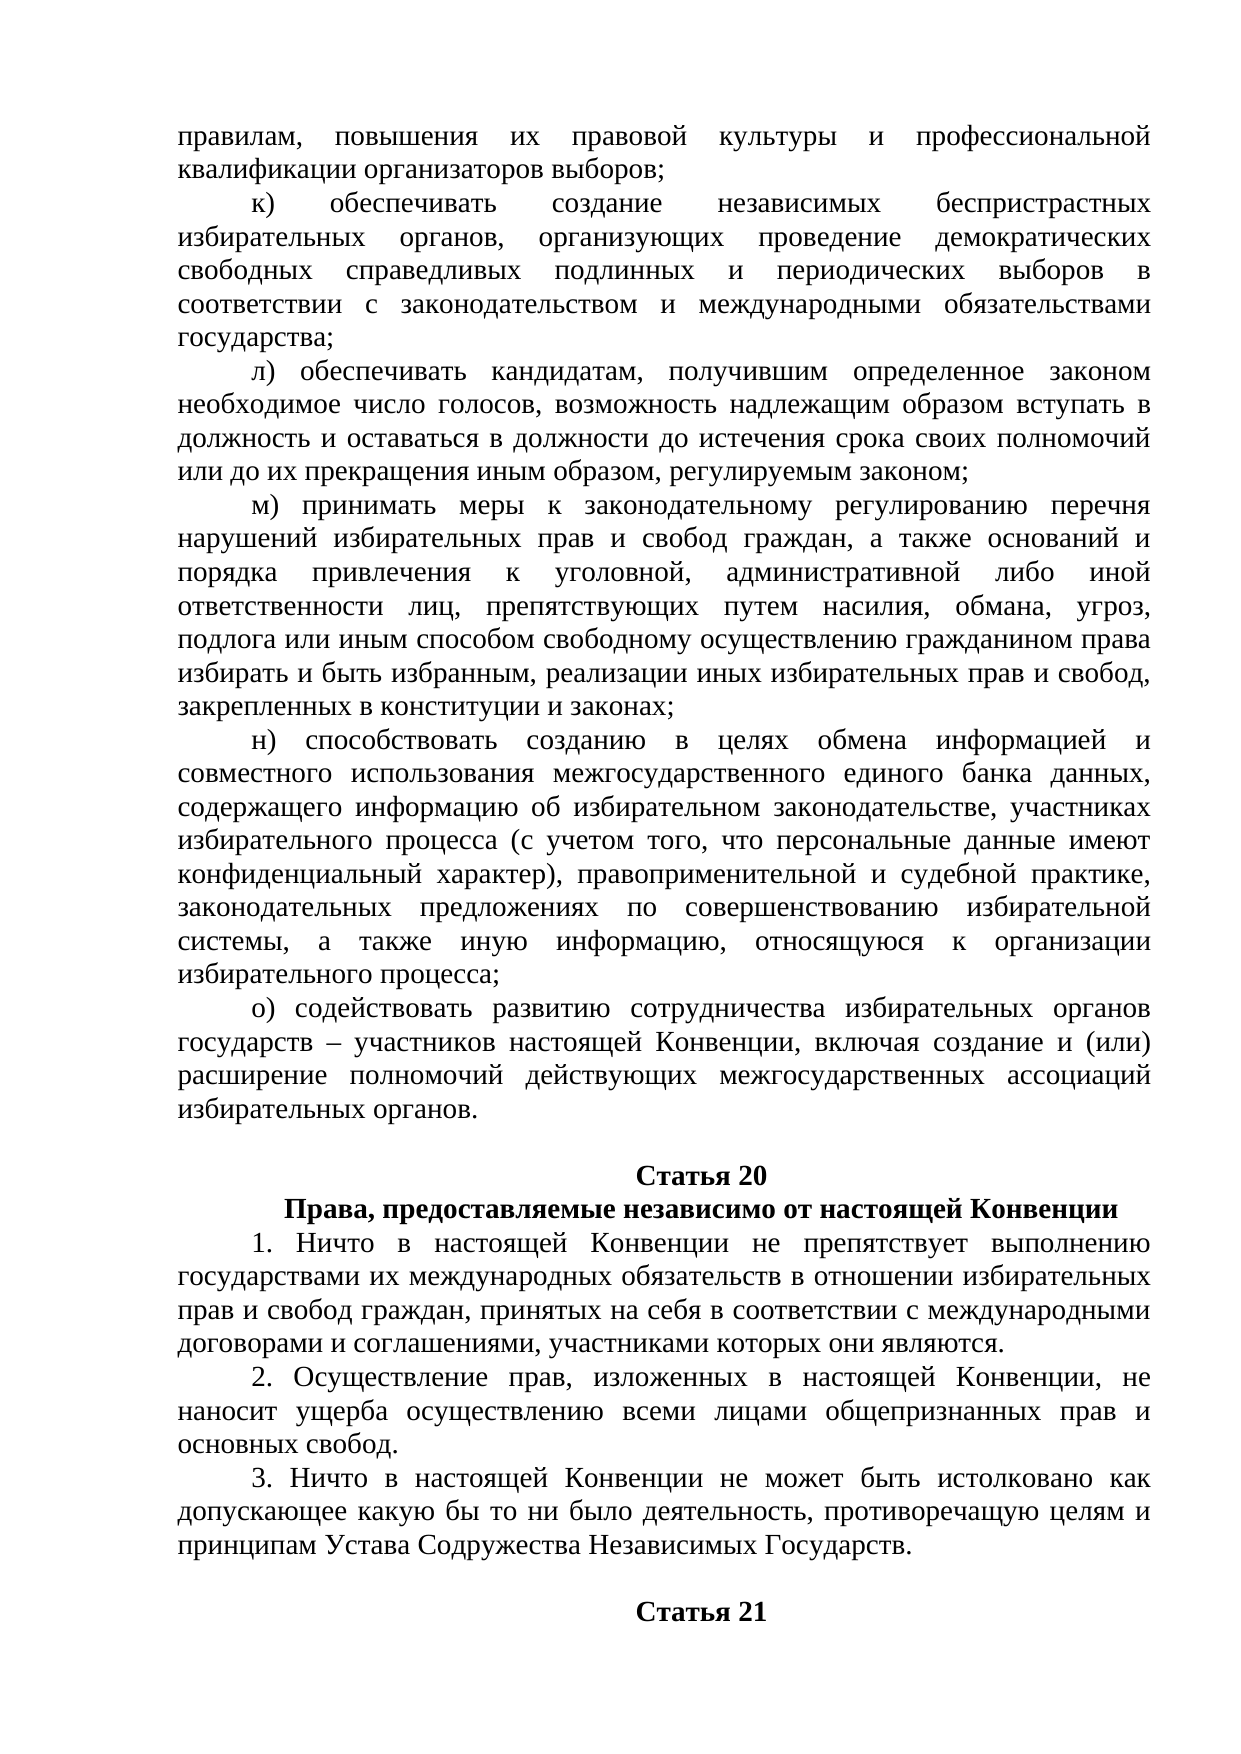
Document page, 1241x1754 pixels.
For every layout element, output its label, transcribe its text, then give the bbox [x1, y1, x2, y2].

text Статья 20 [177, 1158, 1152, 1191]
text Права, предоставляемые независимо от настоящей Конвенции [177, 1191, 1152, 1225]
text к) обеспечивать создание независимых беспристрастных избирательных органов, организующих проведение демократических свободных справедливых подлинных и периодических выборов в соответствии с законодательством и международными обязательствами государства; [177, 185, 1152, 353]
text м) принимать меры к законодательному регулированию перечня нарушений избирательных прав и свобод граждан, а также оснований и порядка привлечения к уголовной, административной либо иной ответственности лиц, препятствующих путем насилия, обмана, угроз, подлога или иным способом свободному осуществлению гражданином права избирать и быть избранным, реализации иных избирательных прав и свобод, закрепленных в конституции и законах; [177, 487, 1152, 722]
text 1. Ничто в настоящей Конвенции не препятствует выполнению государствами их международных обязательств в отношении избирательных прав и свобод граждан, принятых на себя в соответствии с международными договорами и соглашениями, участниками которых они являются. [177, 1225, 1152, 1359]
text Статья 21 [177, 1594, 1152, 1627]
text н) способствовать созданию в целях обмена информацией и совместного использования межгосударственного единого банка данных, содержащего информацию об избирательном законодательстве, участниках избирательного процесса (с учетом того, что персональные данные имеют конфиденциальный характер), правоприменительной и судебной практике, законодательных предложениях по совершенствованию избирательной системы, а также иную информацию, относящуюся к организации избирательного процесса; [177, 722, 1152, 990]
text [177, 118, 1152, 185]
text 3. Ничто в настоящей Конвенции не может быть истолковано как допускающее какую бы то ни было деятельность, противоречащую целям и принципам Устава Содружества Независимых Государств. [177, 1460, 1152, 1560]
text о) содействовать развитию сотрудничества избирательных органов государств – участников настоящей Конвенции, включая создание и (или) расширение полномочий действующих межгосударственных ассоциаций избирательных органов. [177, 990, 1152, 1124]
text 2. Осуществление прав, изложенных в настоящей Конвенции, не наносит ущерба осуществлению всеми лицами общепризнанных прав и основных свобод. [177, 1359, 1152, 1460]
text л) обеспечивать кандидатам, получившим определенное законом необходимое число голосов, возможность надлежащим образом вступать в должность и оставаться в должности до истечения срока своих полномочий или до их прекращения иным образом, регулируемым законом; [177, 353, 1152, 487]
